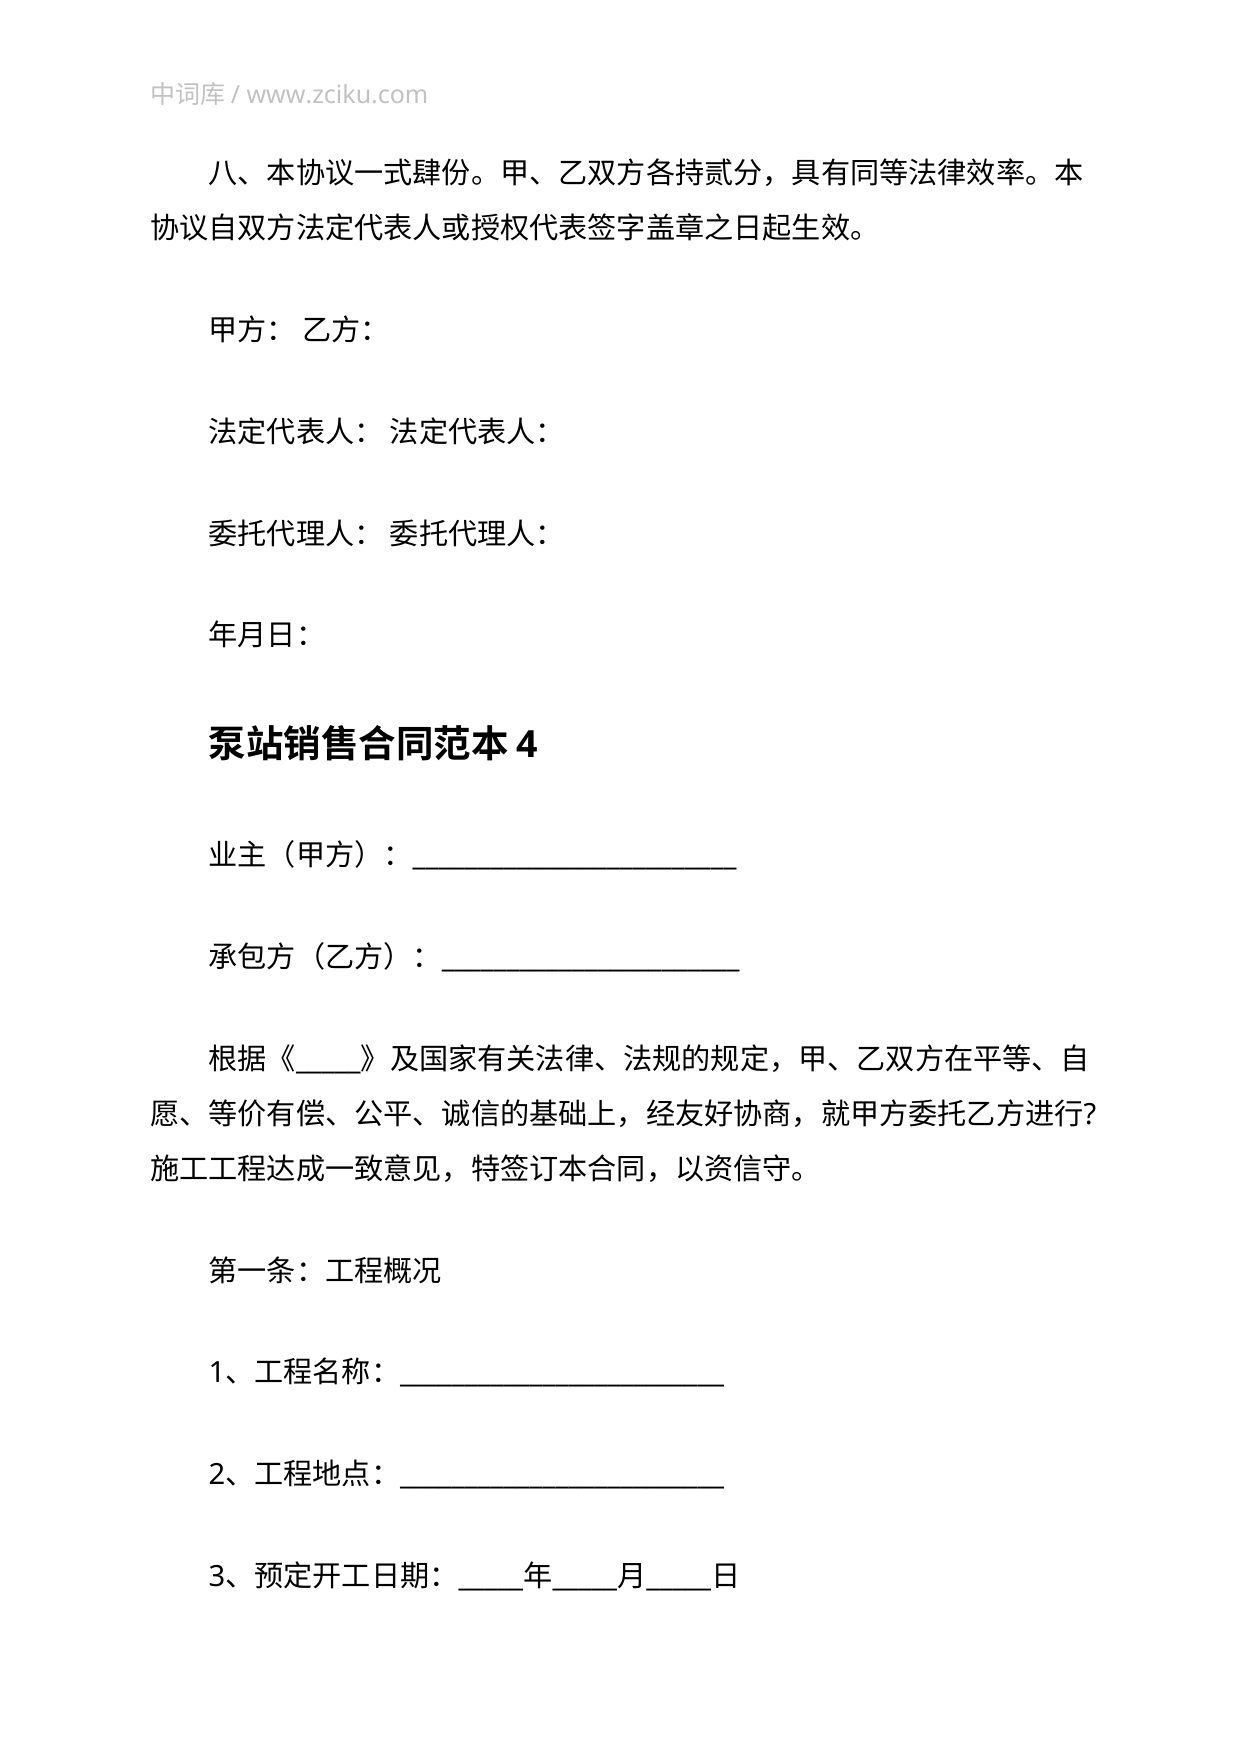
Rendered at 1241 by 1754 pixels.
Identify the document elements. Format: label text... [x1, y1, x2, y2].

text 承包方（乙方）：_______________________ [150, 933, 1090, 976]
text 业主（甲方）：_________________________ [150, 831, 1090, 874]
text 根据《_____》及国家有关法律、法规的规定，甲、乙双方在平等、自愿、等价有偿、公平、诚信的基础上，经友好协商，就甲方委托乙方进行?施工工程达成一致意见，特签订本合同，以资信守。 [150, 1035, 1090, 1188]
text 2、工程地点：_________________________ [150, 1451, 1090, 1493]
text 年月日： [150, 612, 1090, 654]
text 八、本协议一式肆份。甲、乙双方各持贰分，具有同等法律效率。本协议自双方法定代表人或授权代表签字盖章之日起生效。 [150, 150, 1090, 247]
text 1、工程名称：_________________________ [150, 1349, 1090, 1391]
text 第一条：工程概况 [150, 1247, 1090, 1289]
text 3、预定开工日期：_____年_____月_____日 [150, 1553, 1090, 1595]
text 泵站销售合同范本4 [150, 714, 1090, 768]
text 法定代表人： 法定代表人： [150, 408, 1090, 451]
text 甲方： 乙方： [150, 307, 1090, 349]
text 委托代理人： 委托代理人： [150, 510, 1090, 552]
